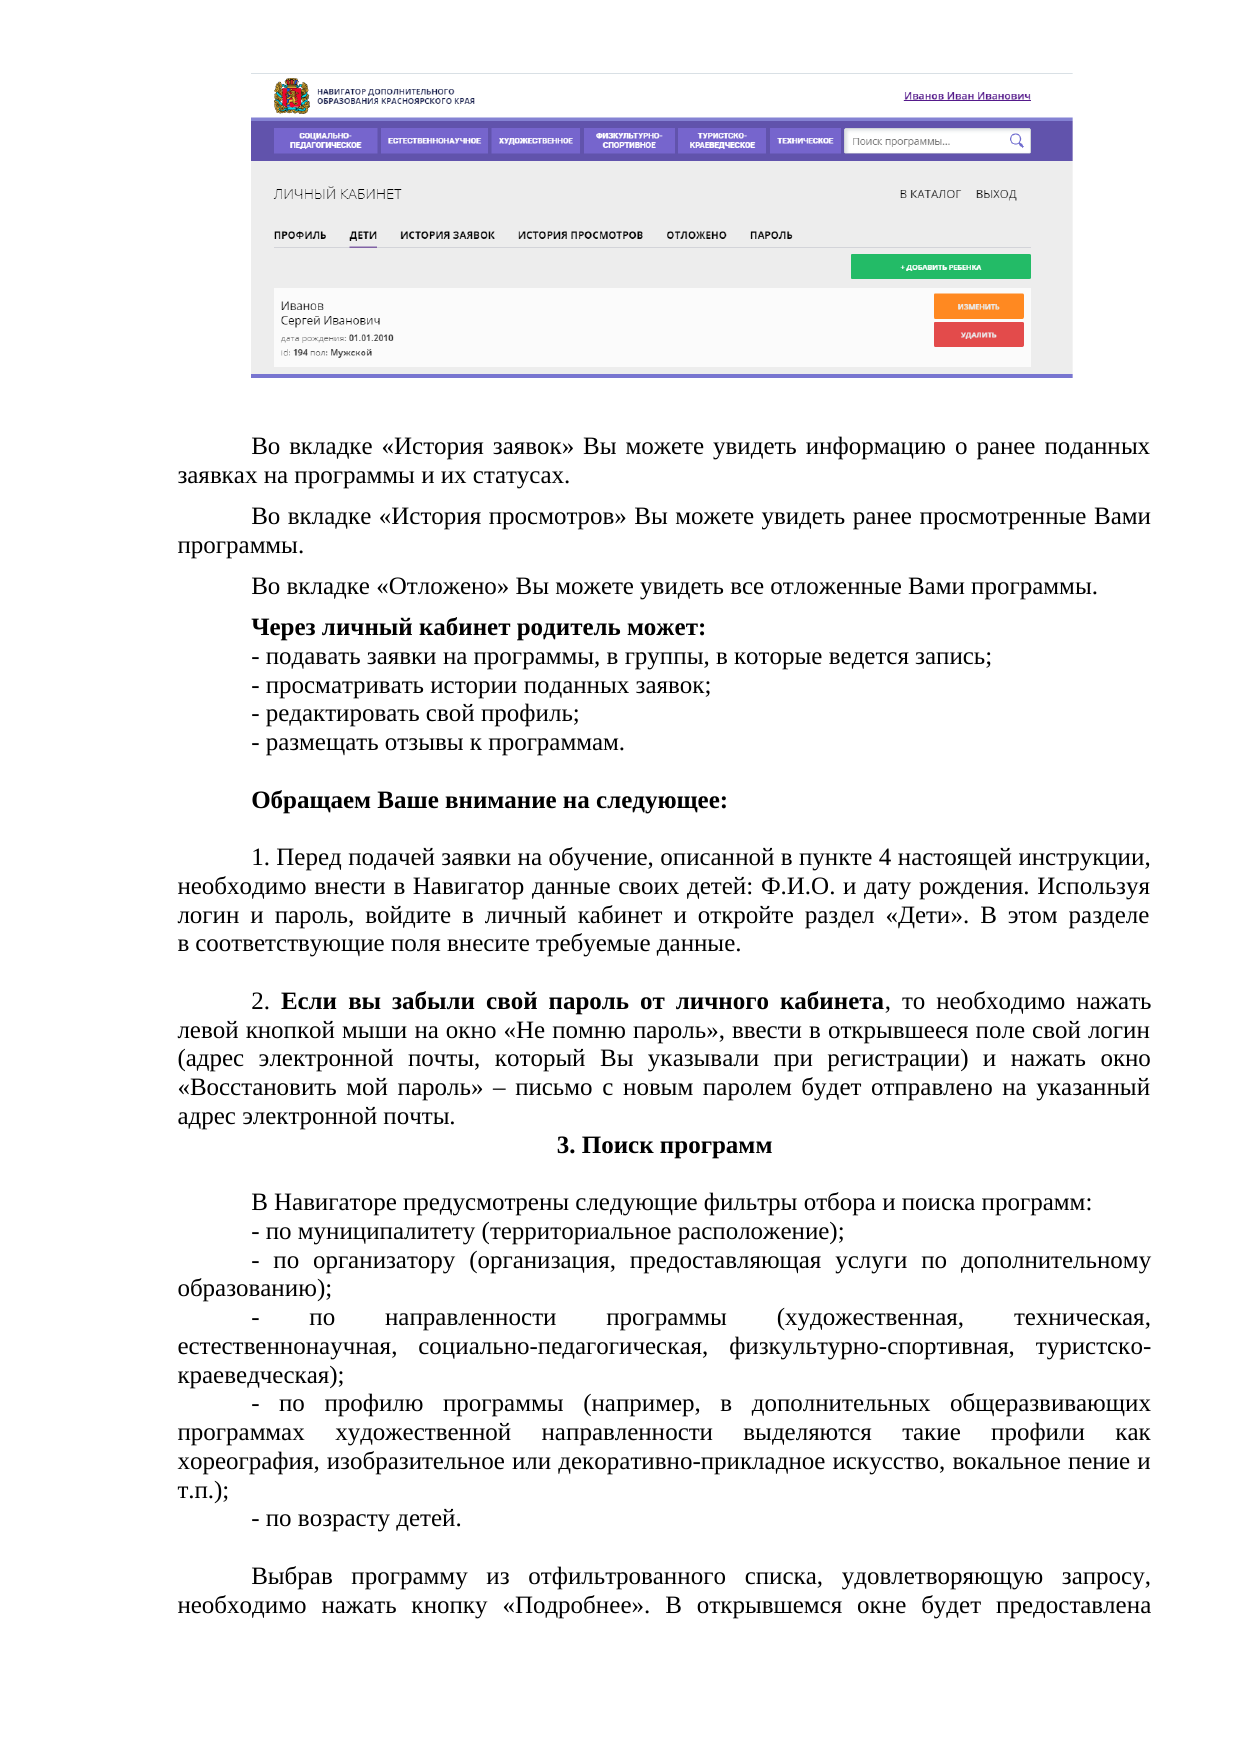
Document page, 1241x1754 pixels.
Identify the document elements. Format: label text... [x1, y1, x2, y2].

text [177, 1561, 1152, 1618]
text - просматривать истории поданных заявок; [177, 670, 1152, 698]
text Обращаем Ваше внимание на следующее: [177, 785, 1152, 813]
text - редактировать свой профиль; [177, 698, 1152, 727]
text В Навигаторе предусмотрены следующие фильтры отбора и поиска программ: [177, 1187, 1152, 1216]
text 3. Поиск программ [177, 1130, 1152, 1158]
text 1. Перед подачей заявки на обучение, описанной в пункте 4 настоящей инструкции, необходимо внести в Навигатор данные своих детей: Ф.И.О. и дату рождения. Используя логин и пароль, войдите в личный кабинет и откройте раздел «Дети». В этом разделе в соответствующие поля внесите требуемые данные. [177, 842, 1152, 957]
text 2. Если вы забыли свой пароль от личного кабинета, то необходимо нажать левой кнопкой мыши на окно «Не помню пароль», ввести в открывшееся поле свой логин (адрес электронной почты, который Вы указывали при регистрации) и нажать окно «Восстановить мой пароль» – письмо с новым паролем будет отправлено на указанный адрес электронной почты. [177, 986, 1152, 1130]
text - по профилю программы (например, в дополнительных общеразвивающих программах художественной направленности выделяются такие профили как хореография, изобразительное или декоративно-прикладное искусство, вокальное пение и т.п.); [177, 1388, 1152, 1503]
text Через личный кабинет родитель может: [177, 612, 1152, 641]
text - подавать заявки на программы, в группы, в которые ведется запись; [177, 641, 1152, 670]
text Во вкладке «Отложено» Вы можете увидеть все отложенные Вами программы. [177, 571, 1152, 600]
text Во вкладке «История заявок» Вы можете увидеть информацию о ранее поданных заявках на программы и их статусах. [177, 431, 1152, 488]
picture [251, 73, 1073, 378]
text - размещать отзывы к программам. [177, 727, 1152, 756]
text - по направленности программы (художественная, техническая, естественнонаучная, социально-педагогическая, физкультурно-спортивная, туристско-краеведческая); [177, 1302, 1152, 1388]
text - по муниципалитету (территориальное расположение); [177, 1216, 1152, 1245]
text - по возрасту детей. [177, 1503, 1152, 1532]
text - по организатору (организация, предоставляющая услуги по дополнительному образованию); [177, 1245, 1152, 1302]
text Во вкладке «История просмотров» Вы можете увидеть ранее просмотренные Вами программы. [177, 501, 1152, 558]
